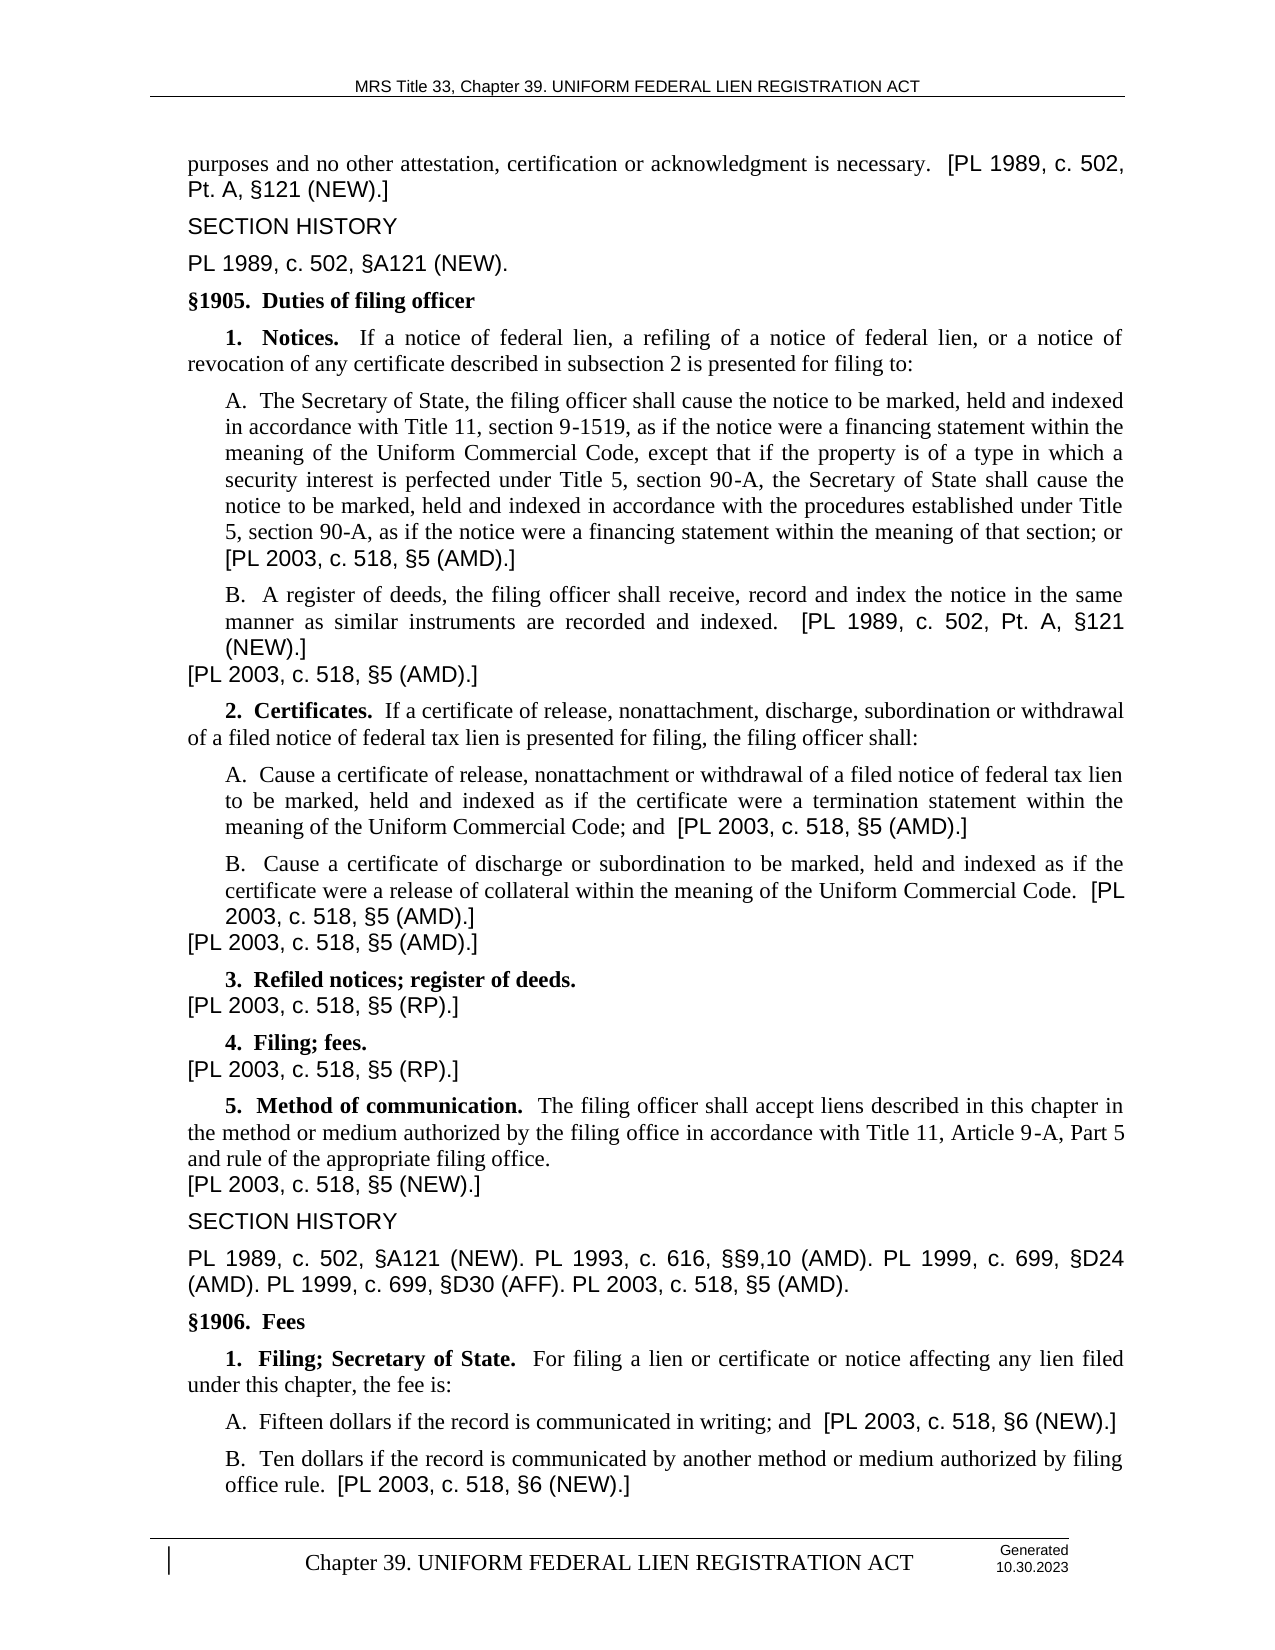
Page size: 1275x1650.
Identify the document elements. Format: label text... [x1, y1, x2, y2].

text B. Cause a certificate of discharge or subordination to be marked, held and indexed as if the certificate were a release of collateral within the meaning of the Uniform Commercial Code. [PL 2003, c. 518, §5 (AMD).] [225, 850, 1125, 929]
text 4. Filing; fees. [187, 1029, 1125, 1056]
text PL 1989, c. 502, §A121 (NEW). [187, 250, 1125, 276]
text A. Fifteen dollars if the record is communicated in writing; and [PL 2003, c. 518, §6 (NEW).] [225, 1408, 1125, 1434]
text 5. Method of communication. The filing officer shall accept liens described in this chapter in the method or medium authorized by the filing office in accordance with Title 11, Article 9‑A, Part 5 and rule of the appropriate filing office. [187, 1092, 1125, 1171]
text B. Ten dollars if the record is communicated by another method or medium authorized by filing office rule. [PL 2003, c. 518, §6 (NEW).] [225, 1445, 1125, 1498]
text PL 1989, c. 502, §A121 (NEW). PL 1993, c. 616, §§9,10 (AMD). PL 1999, c. 699, §D24 (AMD). PL 1999, c. 699, §D30 (AFF). PL 2003, c. 518, §5 (AMD). [187, 1245, 1125, 1298]
text A. The Secretary of State, the filing officer shall cause the notice to be marked, held and indexed in accordance with Title 11, section 9‑1519, as if the notice were a financing statement within the meaning of the Uniform Commercial Code, except that if the property is of a type in which a security interest is perfected under Title 5, section 90‑A, the Secretary of State shall cause the notice to be marked, held and indexed in accordance with the procedures established under Title 5, section 90‑A, as if the notice were a financing statement within the meaning of that section; or [PL 2003, c. 518, §5 (AMD).] [225, 387, 1125, 571]
text [PL 2003, c. 518, §5 (NEW).] [187, 1171, 1125, 1198]
text B. A register of deeds, the filing officer shall receive, record and index the notice in the same manner as similar instruments are recorded and indexed. [PL 1989, c. 502, Pt. A, §121 (NEW).] [225, 582, 1125, 661]
text 2. Certificates. If a certificate of release, nonattachment, discharge, subordination or withdrawal of a filed notice of federal tax lien is presented for filing, the filing officer shall: [187, 697, 1125, 750]
text SECTION HISTORY [187, 1208, 1125, 1234]
text 3. Refiled notices; register of deeds. [187, 966, 1125, 992]
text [187, 150, 1125, 203]
text SECTION HISTORY [187, 213, 1125, 239]
text §1906. Fees [187, 1308, 1125, 1334]
text 1. Notices. If a notice of federal lien, a refiling of a notice of federal lien, or a notice of revocation of any certificate described in subsection 2 is presented for filing to: [187, 323, 1125, 376]
text [PL 2003, c. 518, §5 (RP).] [187, 1056, 1125, 1082]
text §1905. Duties of filing officer [187, 287, 1125, 313]
text 1. Filing; Secretary of State. For filing a lien or certificate or notice affecting any lien filed under this chapter, the fee is: [187, 1345, 1125, 1398]
text [PL 2003, c. 518, §5 (RP).] [187, 992, 1125, 1019]
text A. Cause a certificate of release, nonattachment or withdrawal of a filed notice of federal tax lien to be marked, held and indexed as if the certificate were a termination statement within the meaning of the Uniform Commercial Code; and [PL 2003, c. 518, §5 (AMD).] [225, 761, 1125, 840]
text [PL 2003, c. 518, §5 (AMD).] [187, 929, 1125, 956]
text [PL 2003, c. 518, §5 (AMD).] [187, 661, 1125, 687]
